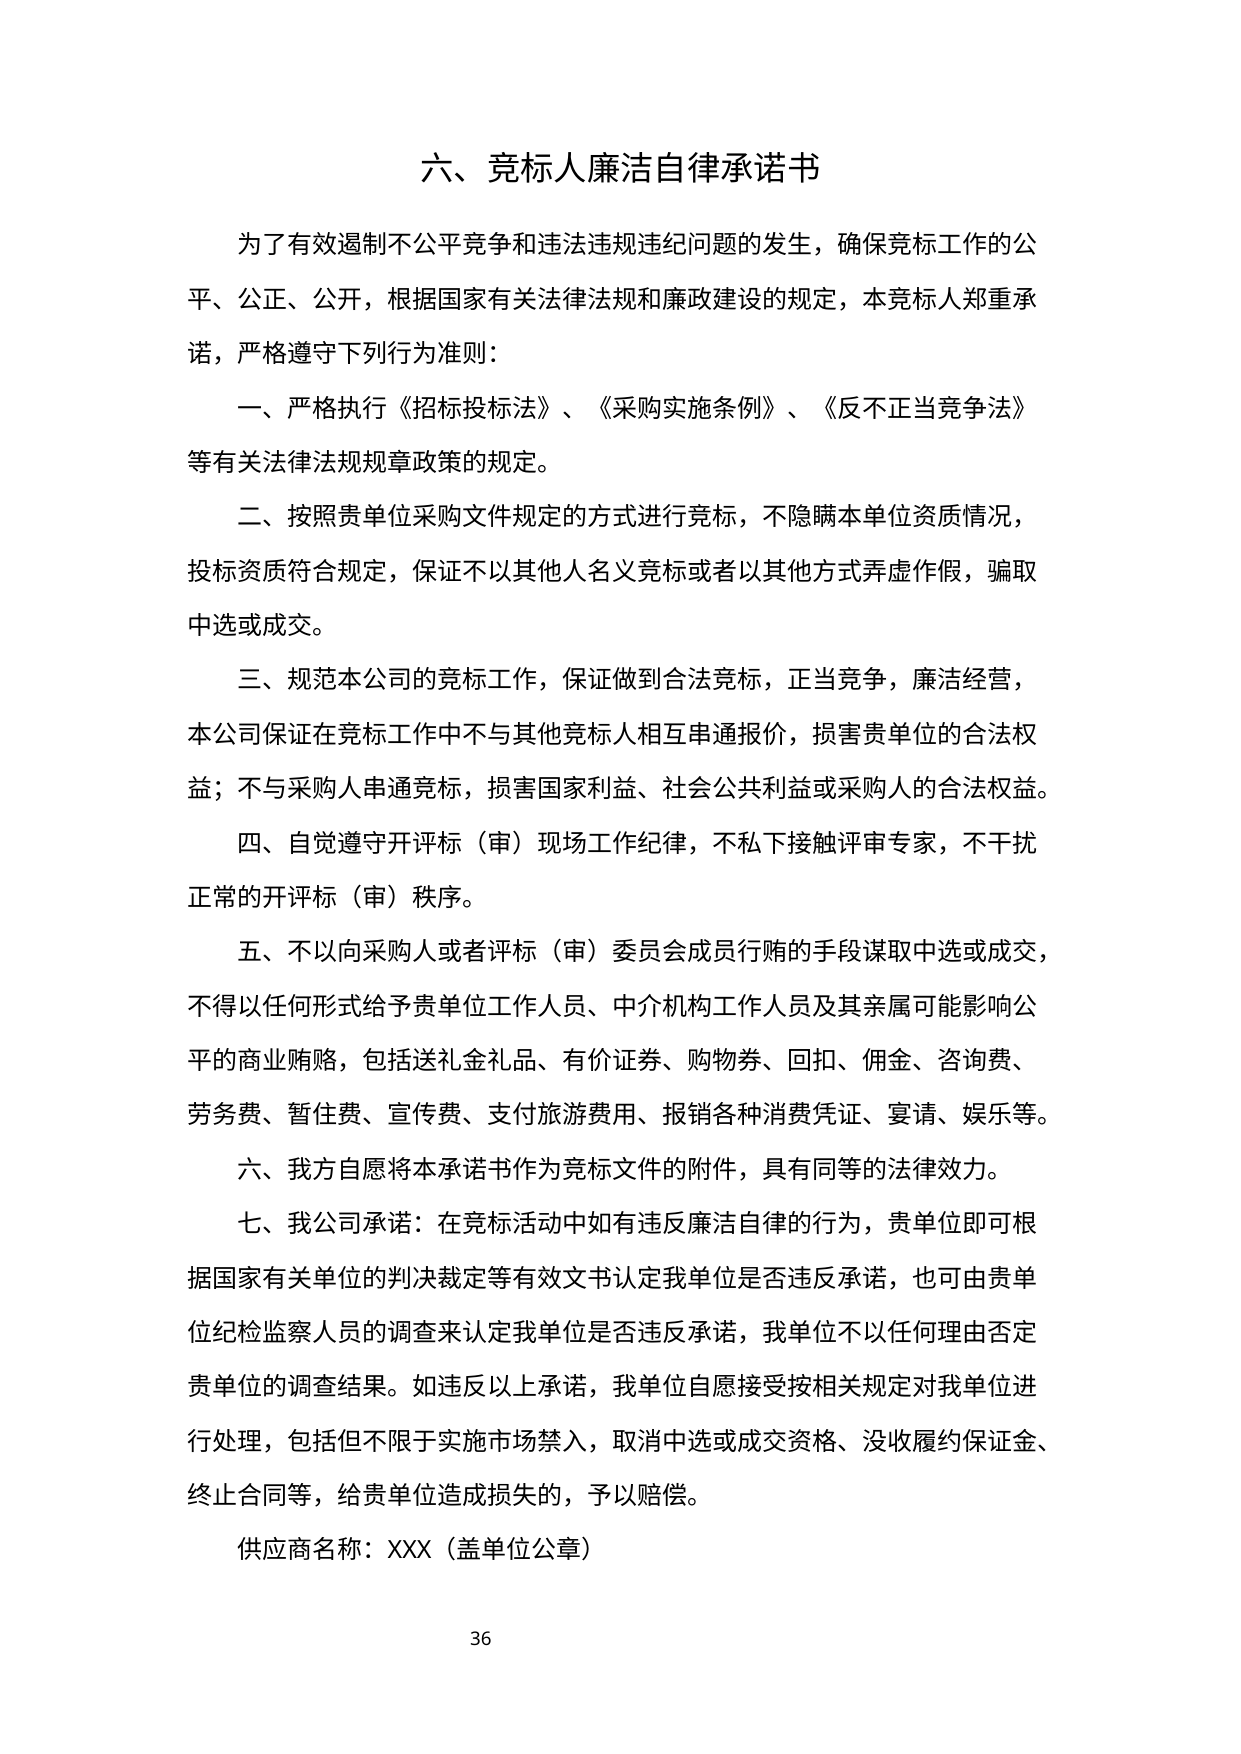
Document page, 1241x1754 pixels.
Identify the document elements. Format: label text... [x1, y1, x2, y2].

text 六、我方自愿将本承诺书作为竞标文件的附件，具有同等的法律效力。 [187, 1149, 1053, 1186]
text 四、自觉遵守开评标（审）现场工作纪律，不私下接触评审专家，不干扰正常的开评标（审）秩序。 [187, 823, 1053, 914]
text 五、不以向采购人或者评标（审）委员会成员行贿的手段谋取中选或成交，不得以任何形式给予贵单位工作人员、中介机构工作人员及其亲属可能影响公平的商业贿赂，包括送礼金礼品、有价证券、购物券、回扣、佣金、咨询费、劳务费、暂住费、宣传费、支付旅游费用、报销各种消费凭证、宴请、娱乐等。 [187, 932, 1053, 1131]
text 七、我公司承诺：在竞标活动中如有违反廉洁自律的行为，贵单位即可根据国家有关单位的判决裁定等有效文书认定我单位是否违反承诺，也可由贵单位纪检监察人员的调查来认定我单位是否违反承诺，我单位不以任何理由否定贵单位的调查结果。如违反以上承诺，我单位自愿接受按相关规定对我单位进行处理，包括但不限于实施市场禁入，取消中选或成交资格、没收履约保证金、终止合同等，给贵单位造成损失的，予以赔偿。 [187, 1204, 1053, 1512]
text 三、规范本公司的竞标工作，保证做到合法竞标，正当竞争，廉洁经营，本公司保证在竞标工作中不与其他竞标人相互串通报价，损害贵单位的合法权益；不与采购人串通竞标，损害国家利益、社会公共利益或采购人的合法权益。 [187, 660, 1053, 805]
text 二、按照贵单位采购文件规定的方式进行竞标，不隐瞒本单位资质情况，投标资质符合规定，保证不以其他人名义竞标或者以其他方式弄虚作假，骗取中选或成交。 [187, 497, 1053, 642]
text 供应商名称：XXX（盖单位公章） [187, 1530, 1053, 1566]
text 为了有效遏制不公平竞争和违法违规违纪问题的发生，确保竞标工作的公平、公正、公开，根据国家有关法律法规和廉政建设的规定，本竞标人郑重承诺，严格遵守下列行为准则： [187, 225, 1053, 370]
text 六、竞标人廉洁自律承诺书 [187, 150, 1053, 187]
text 一、严格执行《招标投标法》、《采购实施条例》、《反不正当竞争法》等有关法律法规规章政策的规定。 [187, 388, 1053, 479]
